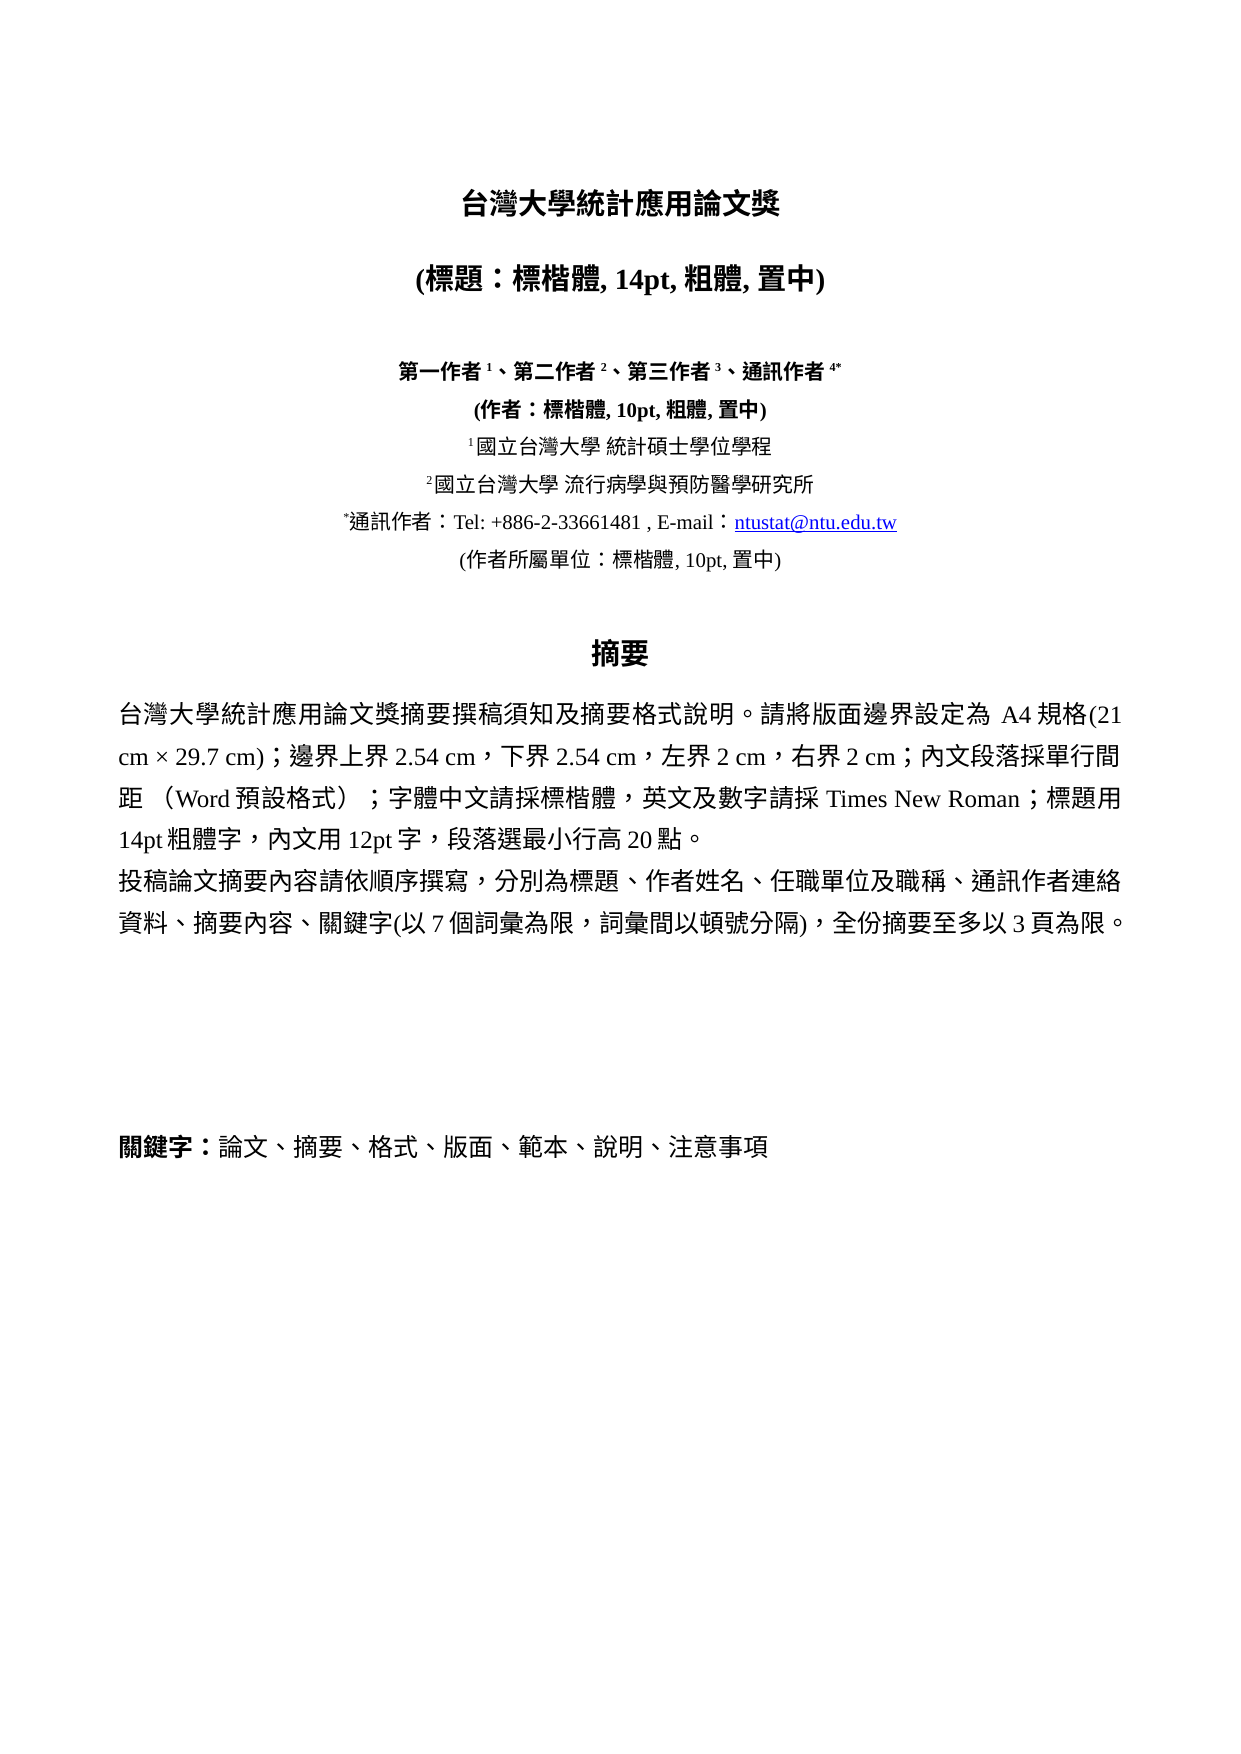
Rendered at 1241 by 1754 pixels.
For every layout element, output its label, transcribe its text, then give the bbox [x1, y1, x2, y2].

text 台灣大學統計應用論文獎 [118, 164, 1122, 239]
text (標題：標楷體, 14pt, 粗體, 置中) [118, 239, 1122, 314]
text (作者所屬單位：標楷體, 10pt, 置中) [118, 539, 1122, 577]
text 投稿論文摘要內容請依順序撰寫，分別為標題、作者姓名、任職單位及職稱、通訊作者連絡資料、摘要內容、關鍵字(以7個詞彙為限，詞彙間以頓號分隔)，全份摘要至多以3頁為限。 [118, 856, 1122, 939]
text 關鍵字：論文、摘要、格式、版面、範本、說明、注意事項 [118, 1127, 1122, 1164]
text 2國立台灣大學 流行病學與預防醫學研究所 [118, 464, 1122, 502]
text 摘要 [118, 614, 1122, 689]
text 1國立台灣大學 統計碩士學位學程 [118, 427, 1122, 464]
text (作者：標楷體, 10pt, 粗體, 置中) [118, 389, 1122, 427]
text 第一作者1、第二作者2、第三作者3、通訊作者4* [118, 352, 1122, 389]
text *通訊作者：Tel: +886-2-33661481 , E-mail：ntustat@ntu.edu.tw [118, 502, 1122, 539]
text 台灣大學統計應用論文獎摘要撰稿須知及摘要格式說明。請將版面邊界設定為A4規格(21 cm × 29.7 cm)；邊界上界，下界2.54 cm，左界2 cm，右界2 cm；內文段落採單行間距 （Word預設格式）；字體中文請採標楷體，英文及數字請採Times New Roman；標題用14pt粗體字，內文用12pt字，段落選最小行高20點。 [118, 689, 1122, 856]
